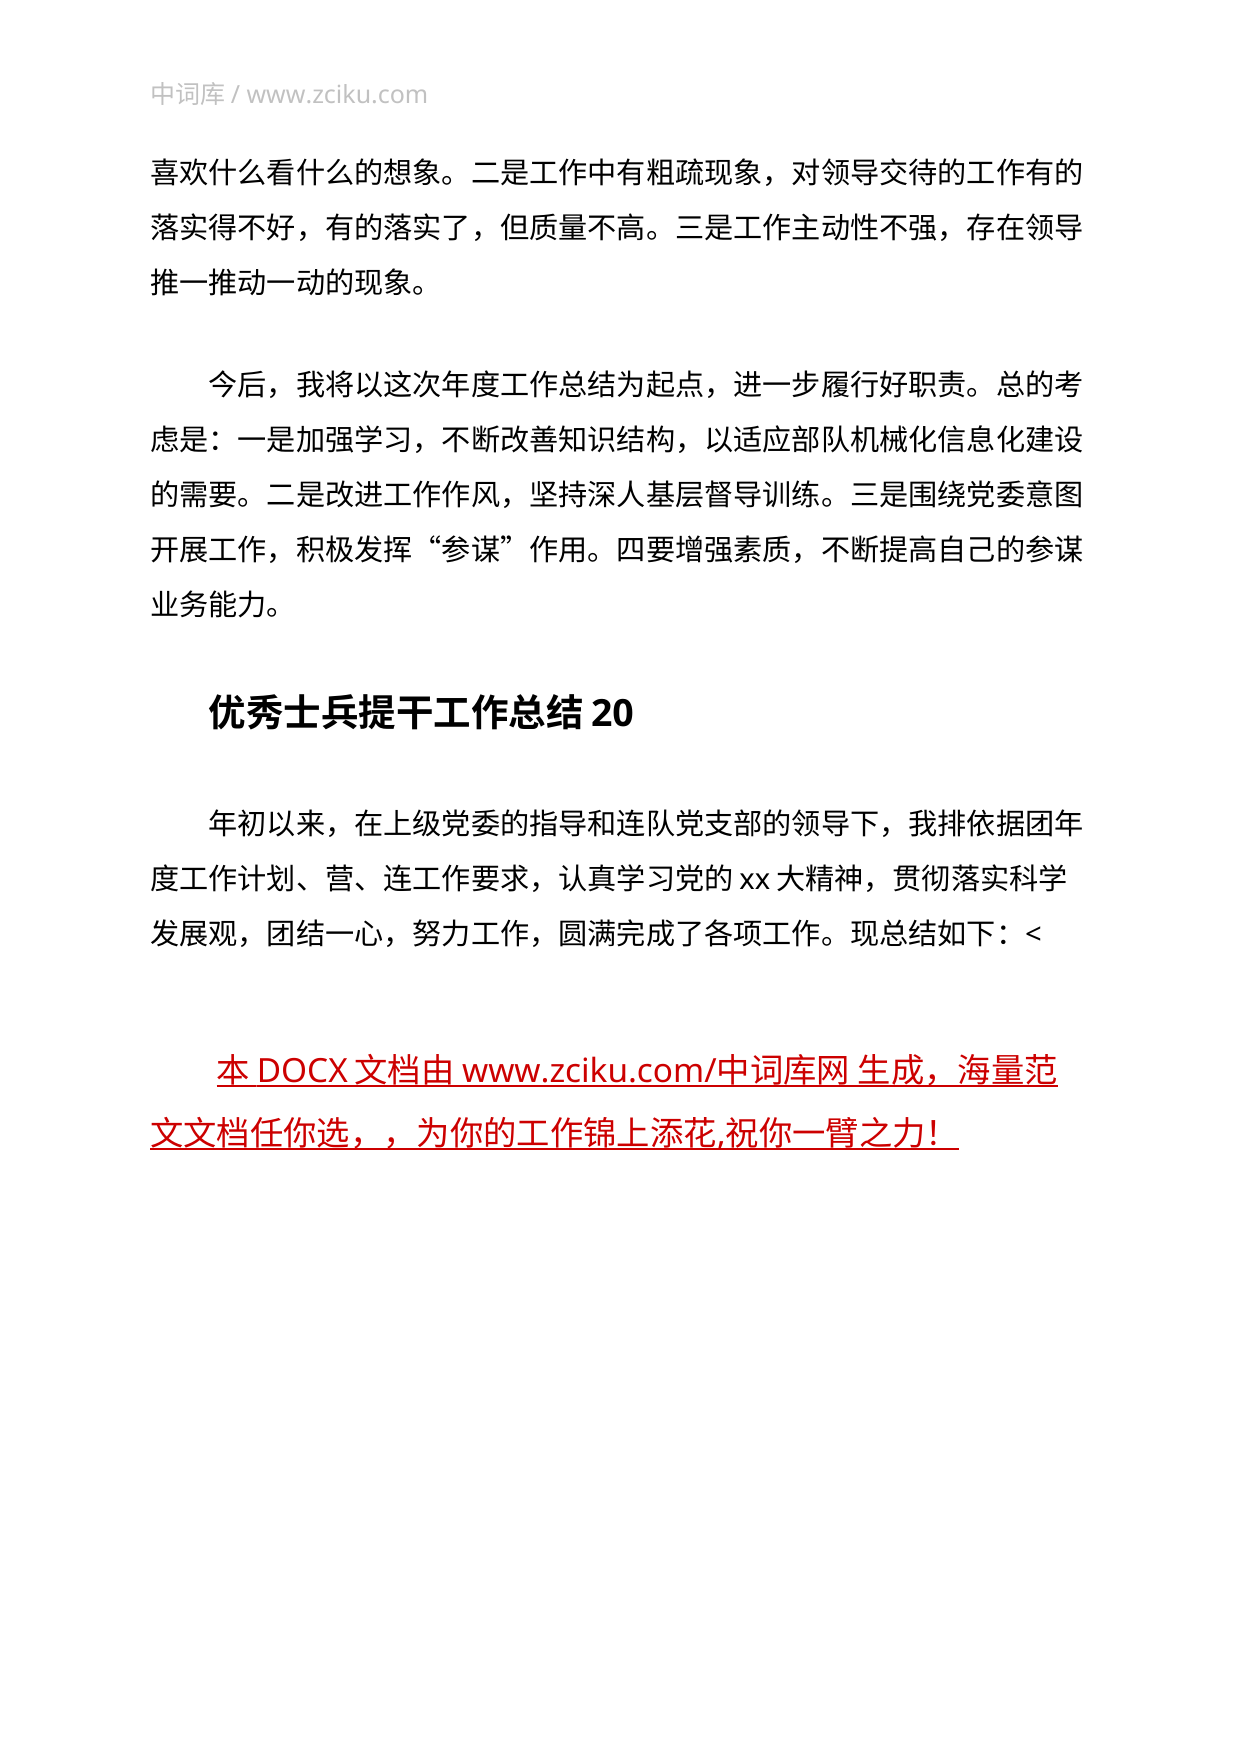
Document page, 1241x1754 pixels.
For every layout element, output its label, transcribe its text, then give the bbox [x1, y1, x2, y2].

text 今后，我将以这次年度工作总结为起点，进一步履行好职责。总的考虑是：一是加强学习，不断改善知识结构，以适应部队机械化信息化建设的需要。二是改进工作作风，坚持深人基层督导训练。三是围绕党委意图开展工作，积极发挥“参谋”作用。四要增强素质，不断提高自己的参谋业务能力。 [150, 362, 1090, 623]
text 本DOCX文档由 www.zciku.com/中词库网 生成，海量范文文档任你选，，为你的工作锦上添花,祝你一臂之力！ [150, 1044, 1090, 1155]
text 年初以来，在上级党委的指导和连队党支部的领导下，我排依据团年度工作计划、营、连工作要求，认真学习党的xx大精神，贯彻落实科学发展观，团结一心，努力工作，圆满完成了各项工作。现总结如下：< [150, 801, 1090, 953]
text 优秀士兵提干工作总结20 [150, 683, 1090, 737]
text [150, 150, 1090, 302]
